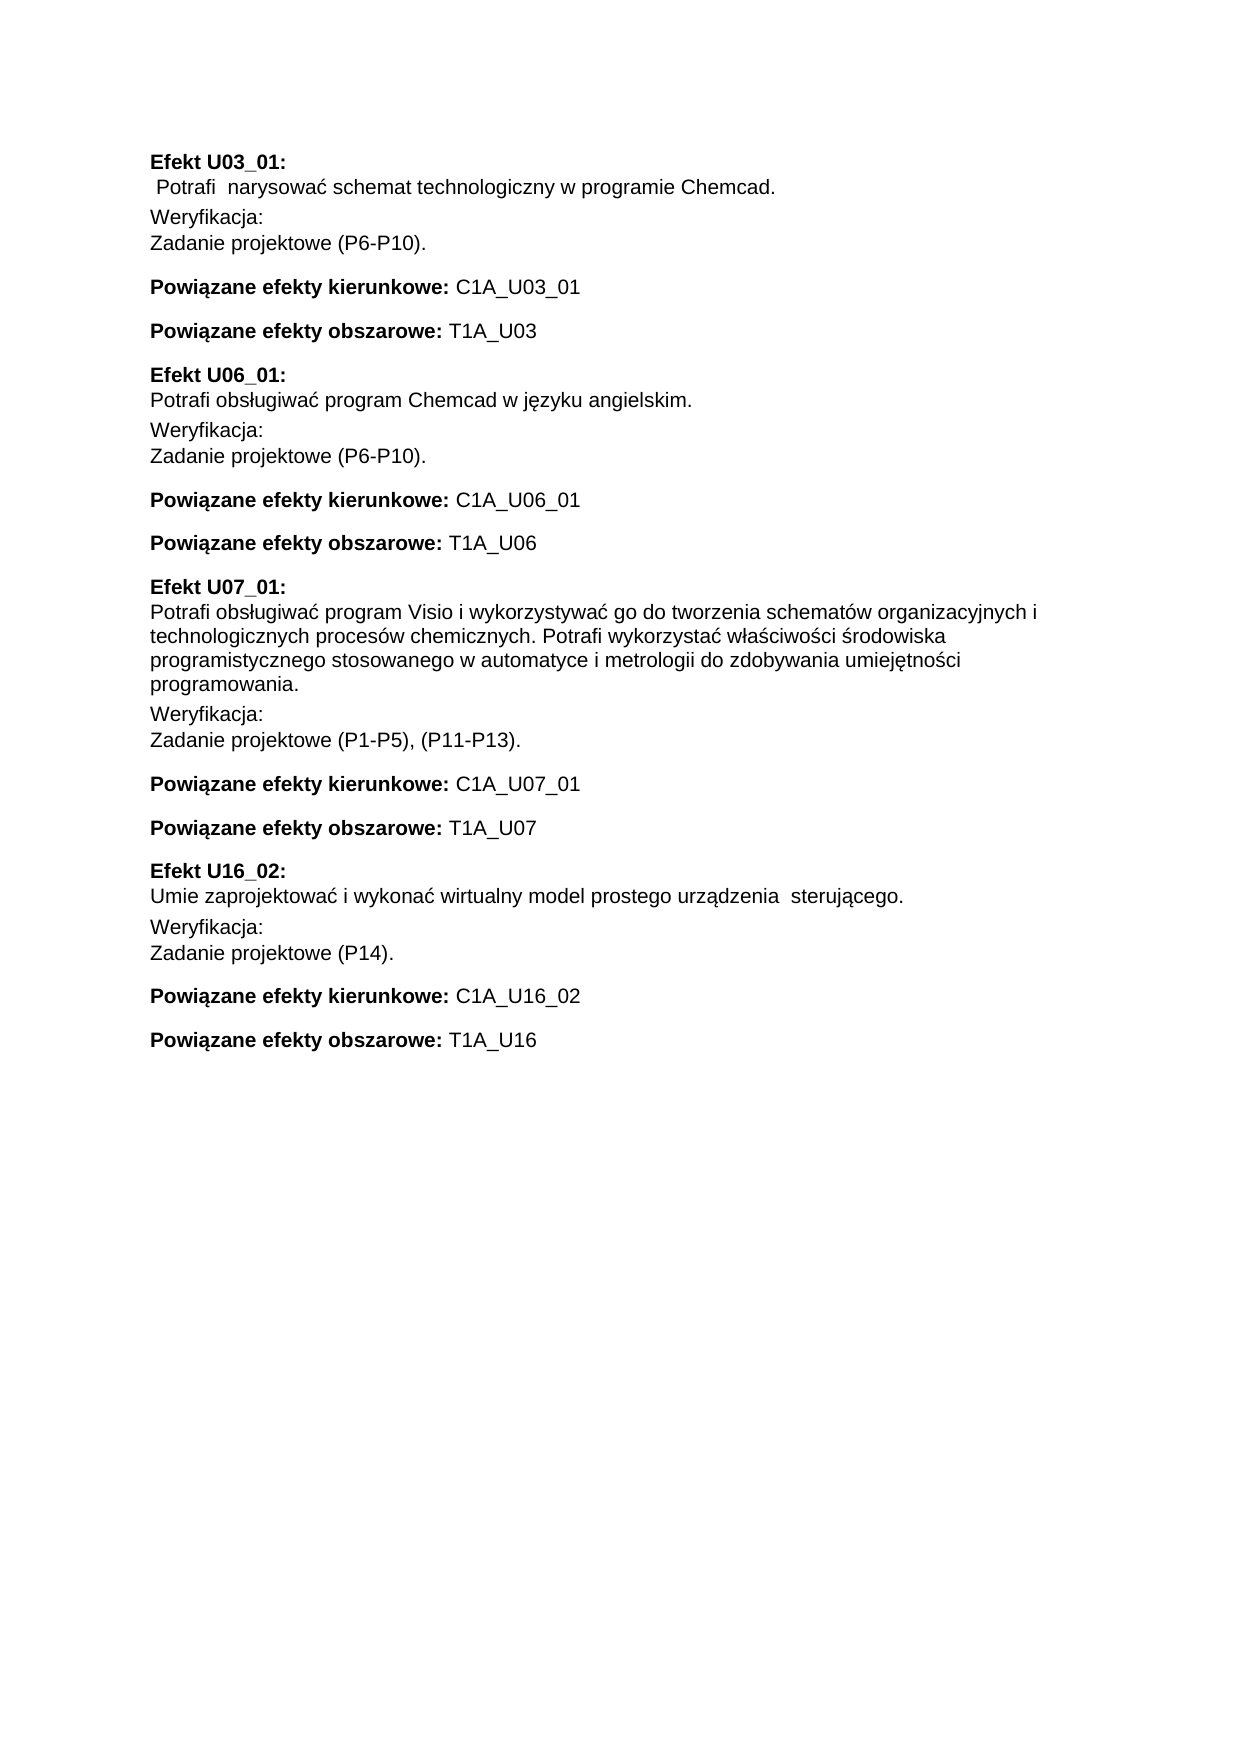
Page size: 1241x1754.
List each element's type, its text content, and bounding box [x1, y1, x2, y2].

text Potrafi obsługiwać program Chemcad w języku angielskim. [150, 387, 1090, 411]
text Powiązane efekty obszarowe: T1A_U03 [150, 319, 1090, 343]
text Zadanie projektowe (P6-P10). [150, 444, 1090, 468]
text Weryfikacja: [150, 702, 1090, 726]
text Weryfikacja: [150, 205, 1090, 229]
text Potrafi narysować schemat technologiczny w programie Chemcad. [150, 175, 1090, 199]
text Umie zaprojektować i wykonać wirtualny model prostego urządzenia sterującego. [150, 884, 1090, 908]
text Weryfikacja: [150, 418, 1090, 442]
text Potrafi obsługiwać program Visio i wykorzystywać go do tworzenia schematów organizacyjnych i technologicznych procesów chemicznych. Potrafi wykorzystać właściwości środowiska programistycznego stosowanego w automatyce i metrologii do zdobywania umiejętności programowania. [150, 600, 1090, 696]
text Zadanie projektowe (P14). [150, 941, 1090, 964]
text Efekt U07_01: [150, 575, 1090, 599]
text Powiązane efekty obszarowe: T1A_U07 [150, 816, 1090, 839]
text Powiązane efekty kierunkowe: C1A_U07_01 [150, 772, 1090, 796]
text Efekt U06_01: [150, 362, 1090, 386]
text Powiązane efekty obszarowe: T1A_U06 [150, 531, 1090, 555]
text Powiązane efekty kierunkowe: C1A_U06_01 [150, 487, 1090, 511]
text Efekt U03_01: [150, 150, 1090, 174]
text Powiązane efekty kierunkowe: C1A_U03_01 [150, 275, 1090, 299]
text Zadanie projektowe (P1-P5), (P11-P13). [150, 728, 1090, 752]
text Powiązane efekty kierunkowe: C1A_U16_02 [150, 984, 1090, 1008]
text Weryfikacja: [150, 914, 1090, 938]
text Efekt U16_02: [150, 859, 1090, 883]
text Zadanie projektowe (P6-P10). [150, 231, 1090, 255]
text Powiązane efekty obszarowe: T1A_U16 [150, 1028, 1090, 1052]
